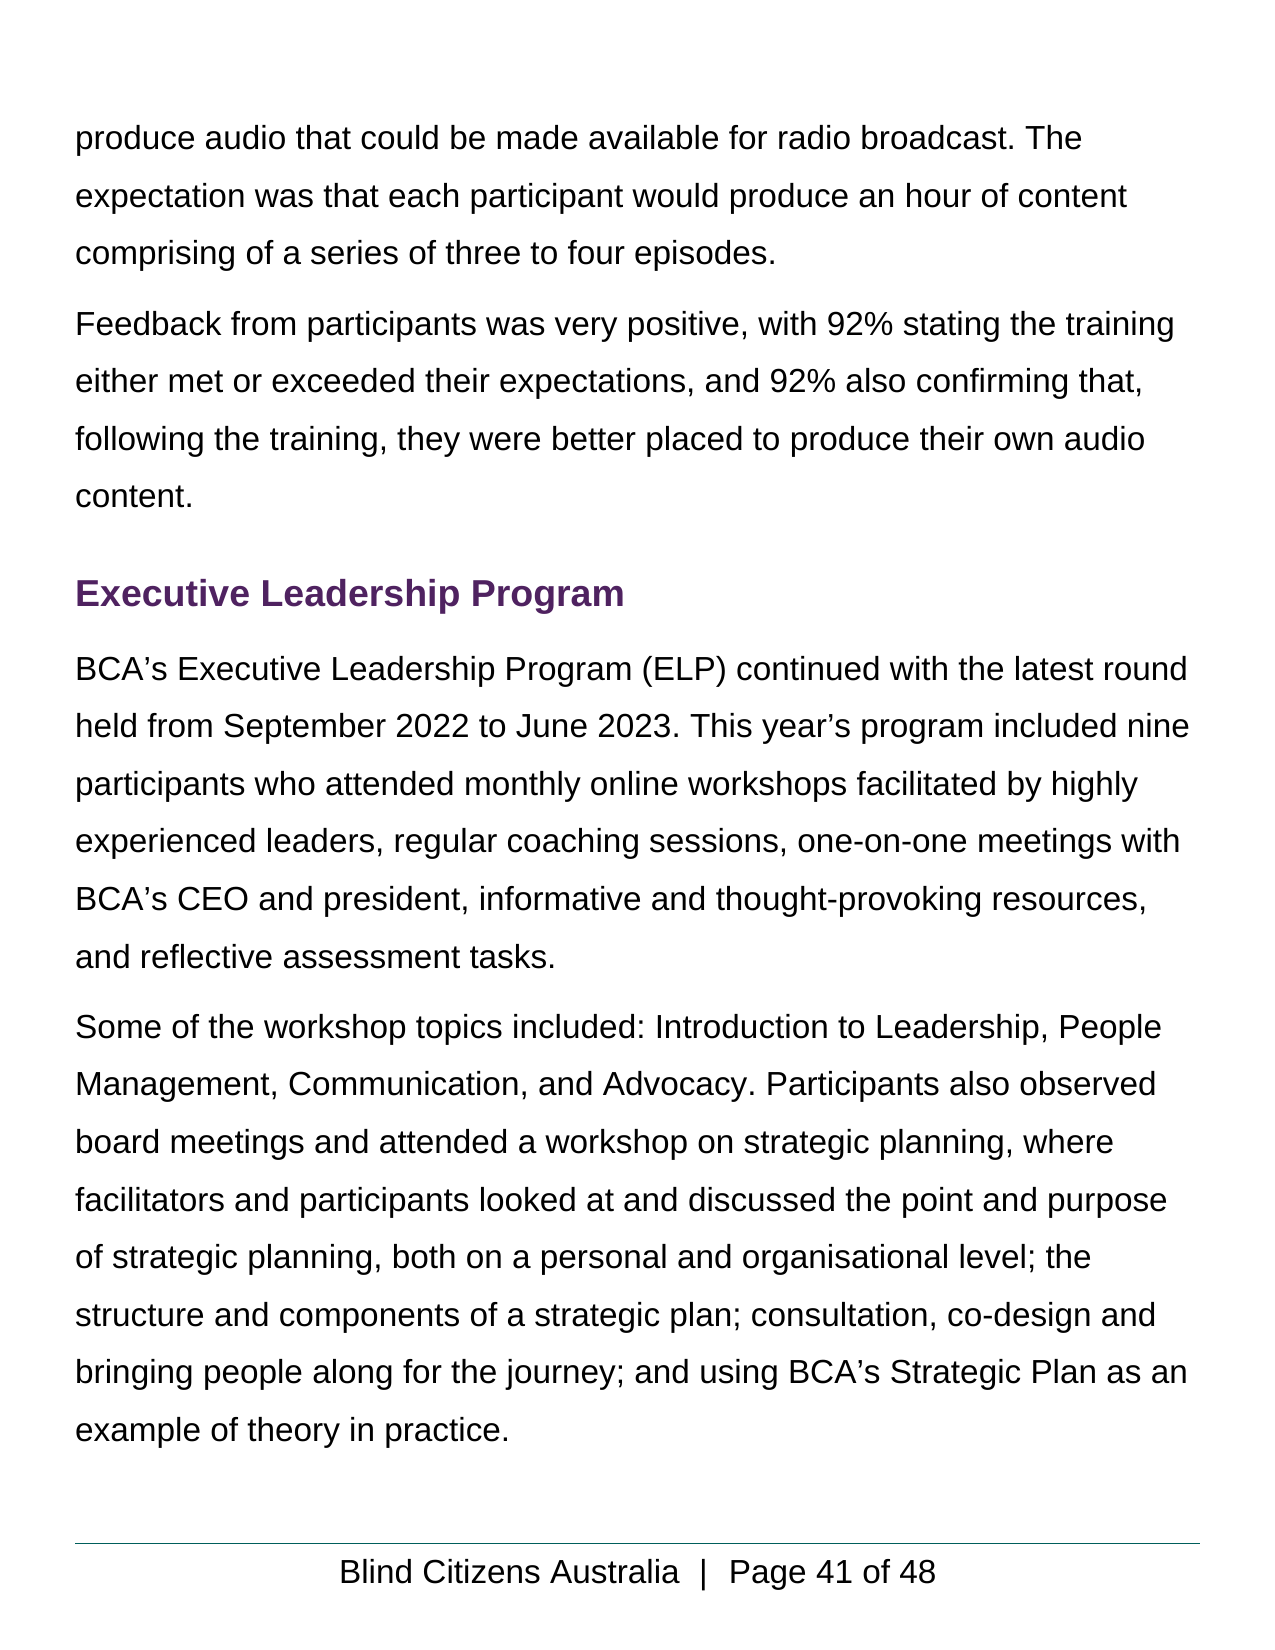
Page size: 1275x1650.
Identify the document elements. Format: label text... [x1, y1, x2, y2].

text BCA’s Executive Leadership Program (ELP) continued with the latest round held from September 2022 to June 2023. This year’s program included nine participants who attended monthly online workshops facilitated by highly experienced leaders, regular coaching sessions, one-on-one meetings with BCA’s CEO and president, informative and thought-provoking resources, and reflective assessment tasks. [75, 649, 1200, 975]
text Feedback from participants was very positive, with 92% stating the training either met or exceeded their expectations, and 92% also confirming that, following the training, they were better placed to produce their own audio content. [75, 303, 1200, 515]
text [75, 118, 1200, 272]
text Some of the workshop topics included: Introduction to Leadership, People Management, Communication, and Advocacy. Participants also observed board meetings and attended a workshop on strategic planning, where facilitators and participants looked at and discussed the point and purpose of strategic planning, both on a personal and organisational level; the structure and components of a strategic plan; consultation, co-design and bringing people along for the journey; and using BCA’s Strategic Plan as an example of theory in practice. [75, 1007, 1200, 1448]
subtitle Executive Leadership Program [75, 571, 1200, 614]
